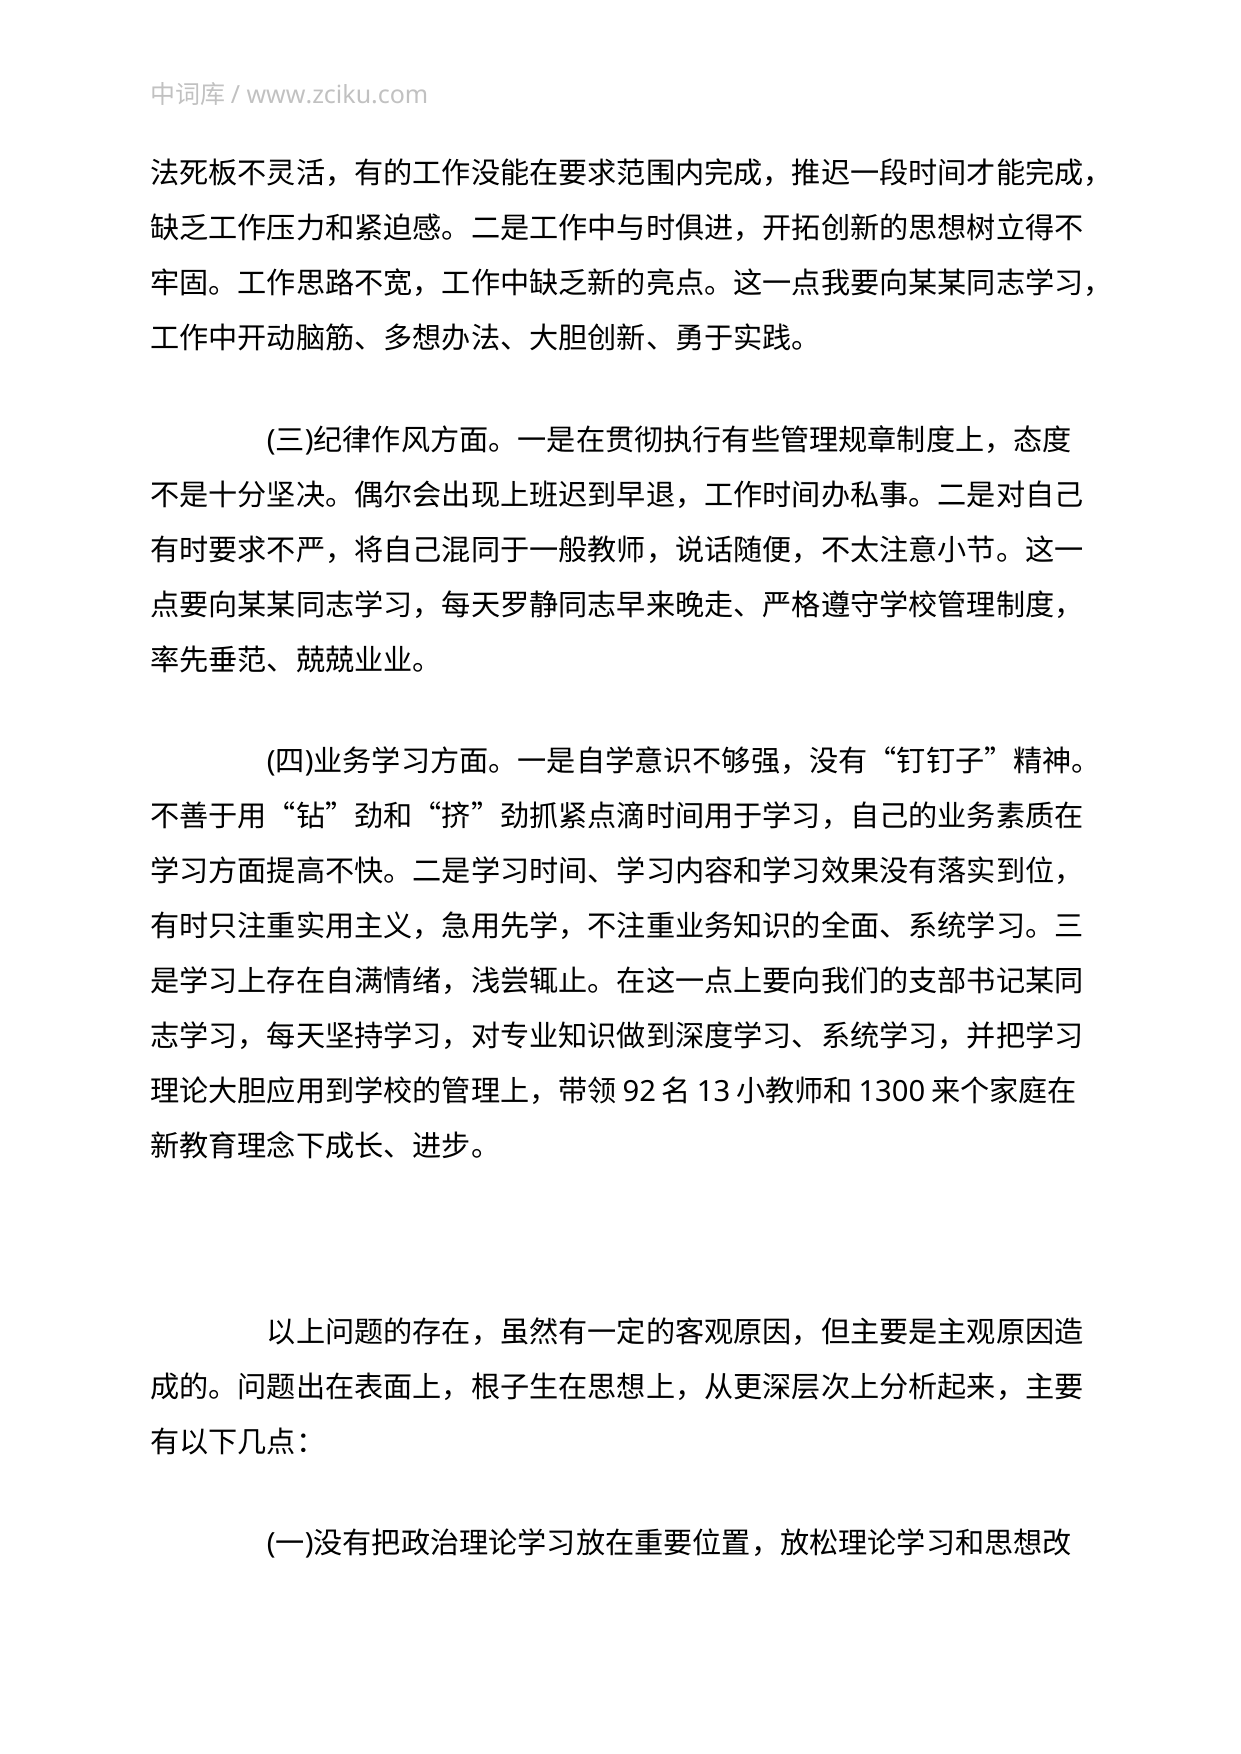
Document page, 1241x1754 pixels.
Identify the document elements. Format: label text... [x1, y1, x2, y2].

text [150, 1520, 1090, 1562]
text (三)纪律作风方面。一是在贯彻执行有些管理规章制度上，态度不是十分坚决。偶尔会出现上班迟到早退，工作时间办私事。二是对自己有时要求不严，将自己混同于一般教师，说话随便，不太注意小节。这一点要向某某同志学习，每天罗静同志早来晚走、严格遵守学校管理制度，率先垂范、兢兢业业。 [150, 416, 1090, 678]
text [150, 150, 1090, 357]
text (四)业务学习方面。一是自学意识不够强，没有“钉钉子”精神。不善于用“钻”劲和“挤”劲抓紧点滴时间用于学习，自己的业务素质在学习方面提高不快。二是学习时间、学习内容和学习效果没有落实到位，有时只注重实用主义，急用先学，不注重业务知识的全面、系统学习。三是学习上存在自满情绪，浅尝辄止。在这一点上要向我们的支部书记某同志学习，每天坚持学习，对专业知识做到深度学习、系统学习，并把学习理论大胆应用到学校的管理上，带领92名13小教师和1300来个家庭在新教育理念下成长、进步。 [150, 738, 1090, 1165]
text 以上问题的存在，虽然有一定的客观原因，但主要是主观原因造成的。问题出在表面上，根子生在思想上，从更深层次上分析起来，主要有以下几点： [150, 1308, 1090, 1460]
